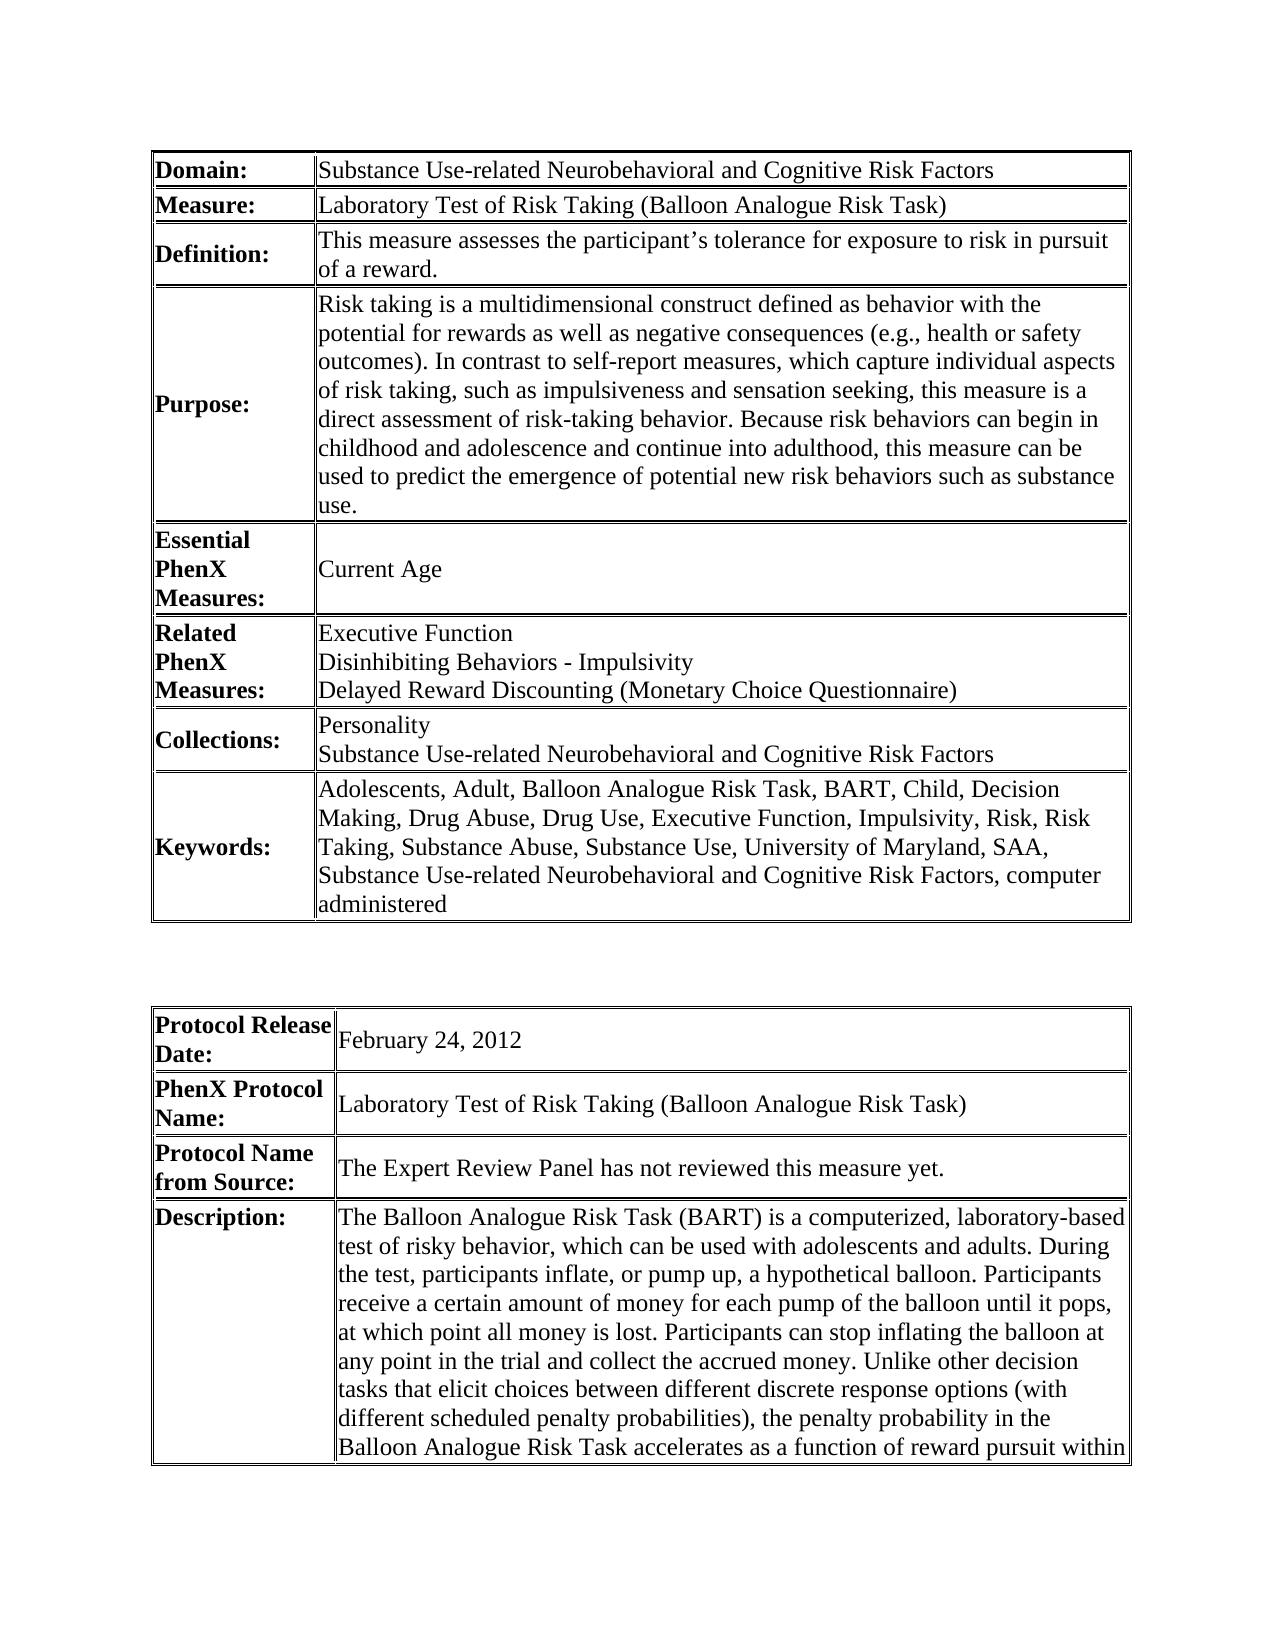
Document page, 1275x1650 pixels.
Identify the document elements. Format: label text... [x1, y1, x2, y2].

table_cell Laboratory Test of Risk Taking (Balloon Analogue Risk Task) [317, 185, 1129, 220]
table_cell Description: [154, 1197, 336, 1462]
table_header Protocol Release Date: [154, 1009, 336, 1069]
table_header Domain: [154, 153, 316, 185]
table_cell Essential PhenX Measures: [154, 520, 314, 613]
table_cell Current Age [317, 520, 1129, 613]
table_cell Measure: [154, 185, 314, 220]
table_cell Keywords: [154, 770, 316, 919]
table_cell Definition: [154, 220, 314, 284]
table_cell The Expert Review Panel has not reviewed this measure yet. [337, 1134, 1129, 1197]
table_cell Executive Function Disinhibiting Behaviors - Impulsivity Delayed Reward Discounting (Monetary Choice Questionnaire) [317, 613, 1129, 706]
table_cell Personality Substance Use-related Neurobehavioral and Cognitive Risk Factors [316, 706, 1130, 769]
table_cell Laboratory Test of Risk Taking (Balloon Analogue Risk Task) [337, 1070, 1129, 1133]
table_cell Risk taking is a multidimensional construct defined as behavior with the potential for rewards as well as negative consequences (e.g., health or safety outcomes). In contrast to self-report measures, which capture individual aspects of risk taking, such as impulsiveness and sensation seeking, this measure is a direct assessment of risk-taking behavior. Because risk behaviors can begin in childhood and adolescence and continue into adulthood, this measure can be used to predict the emergence of potential new risk behaviors such as substance use. [317, 284, 1129, 520]
table_cell Purpose: [154, 284, 314, 520]
table_header Substance Use-related Neurobehavioral and Cognitive Risk Factors [316, 153, 1129, 185]
table_header February 24, 2012 [336, 1009, 1129, 1069]
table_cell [336, 1197, 1129, 1462]
table_cell Related PhenX Measures: [154, 613, 314, 706]
table_cell Collections: [152, 706, 316, 769]
table_cell Adolescents, Adult, Balloon Analogue Risk Task, BART, Child, Decision Making, Drug Abuse, Drug Use, Executive Function, Impulsivity, Risk, Risk Taking, Substance Abuse, Substance Use, University of Maryland, SAA, Substance Use-related Neurobehavioral and Cognitive Risk Factors, computer administered [316, 770, 1129, 919]
table_cell PhenX Protocol Name: [154, 1070, 334, 1133]
table_cell This measure assesses the participant’s tolerance for exposure to risk in pursuit of a reward. [317, 220, 1129, 284]
table_cell Protocol Name from Source: [154, 1134, 334, 1197]
